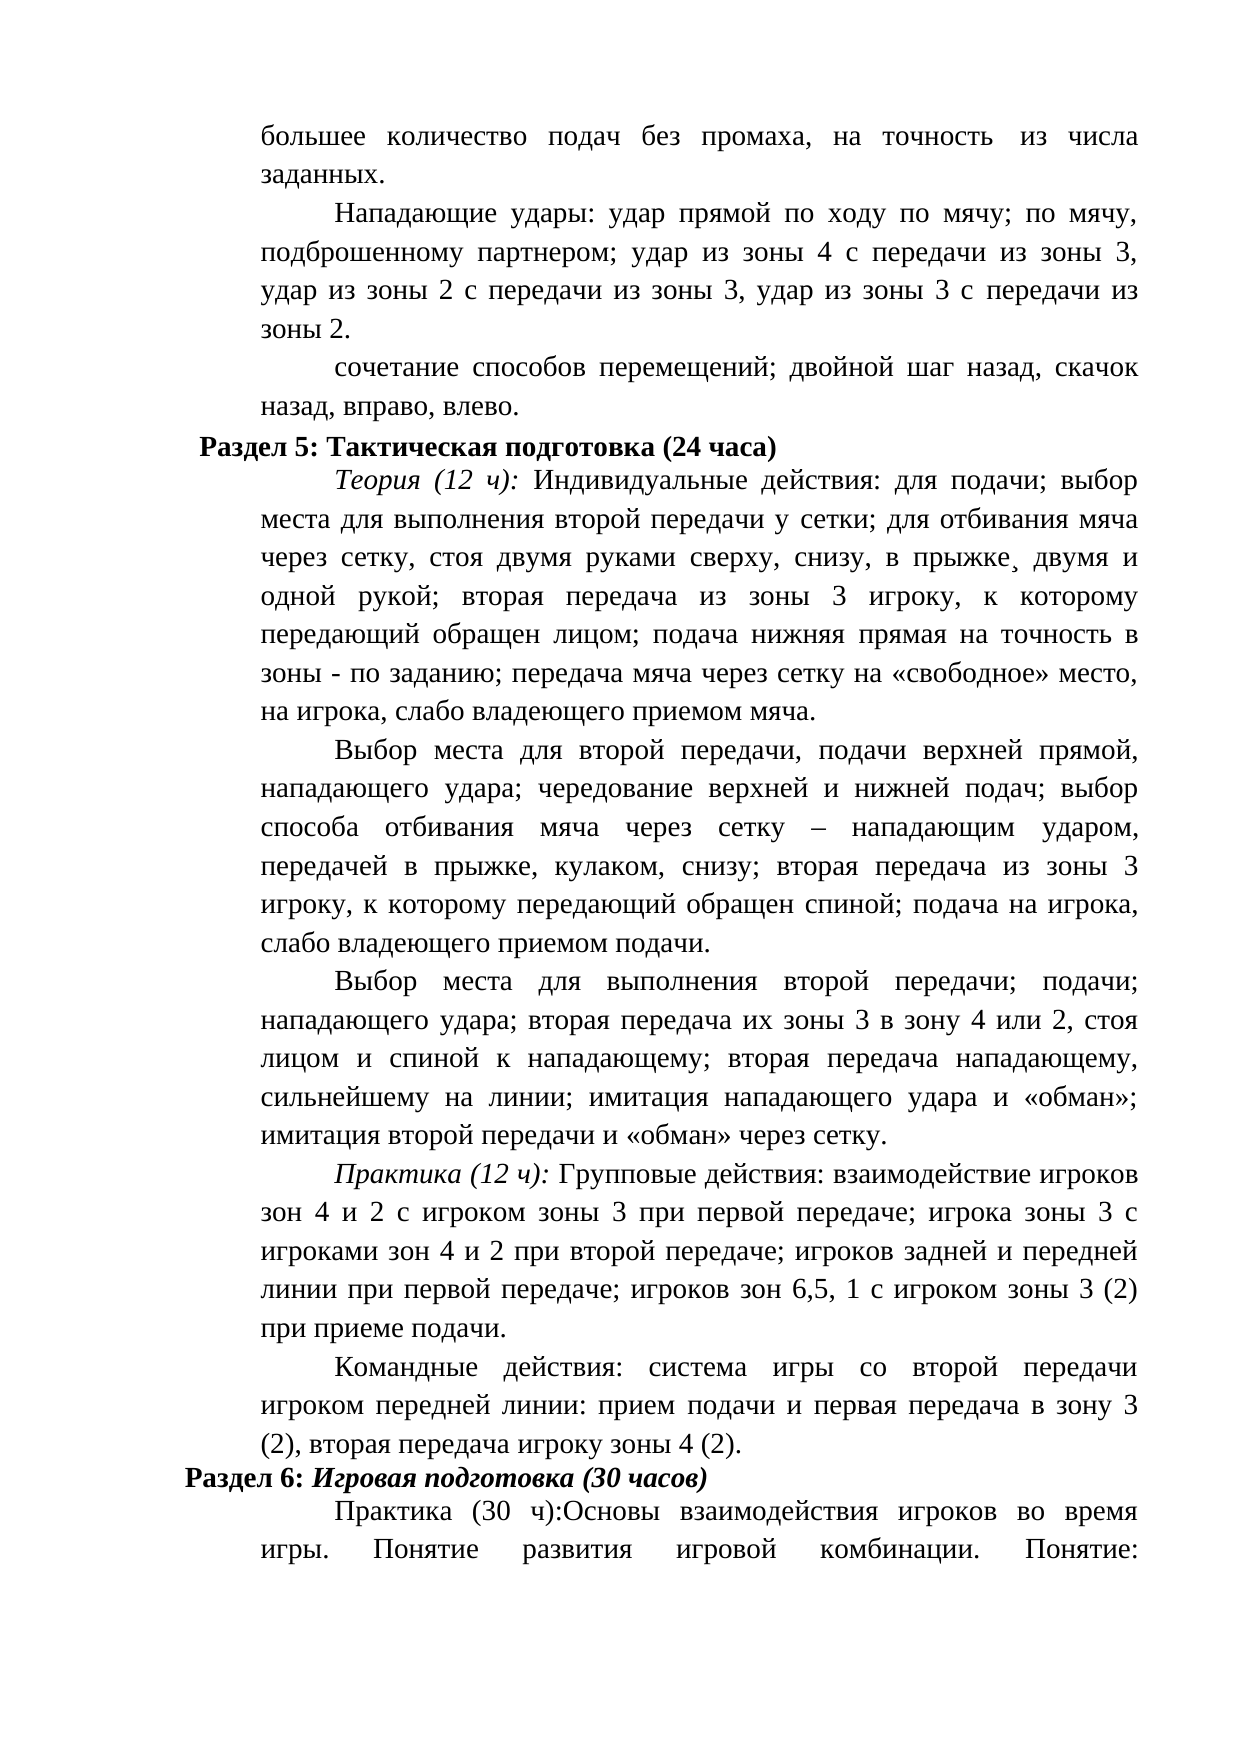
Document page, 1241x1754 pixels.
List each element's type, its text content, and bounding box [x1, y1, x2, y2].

text Раздел 6: Игровая подготовка (30 часов) [177, 1464, 1152, 1493]
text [260, 1493, 1139, 1565]
text Командные действия: система игры со второй передачи игроком передней линии: прием подачи и первая передача в зону 3 (2), вторая передача игроку зоны 4 (2). [260, 1349, 1138, 1459]
text Выбор места для второй передачи, подачи верхней прямой, нападающего удара; чередование верхней и нижней подач; выбор способа отбивания мяча через сетку – нападающим ударом, передачей в прыжке, кулаком, снизу; вторая передача из зоны 3 игроку, к которому передающий обращен спиной; подача на игрока, слабо владеющего приемом подачи. [260, 732, 1139, 958]
text сочетание способов перемещений; двойной шаг назад, скачок назад, вправо, влево. [260, 349, 1139, 421]
text Практика (12 ч): Групповые действия: взаимодействие игроков зон 4 и 2 с игроком зоны 3 при первой передаче; игрока зоны 3 с игроками зон 4 и 2 при второй передаче; игроков задней и передней линии при первой передаче; игроков зон 6,5, 1 с игроком зоны 3 (2) при приеме подачи. [260, 1156, 1138, 1344]
text Теория (12 ч): Индивидуальные действия: для подачи; выбор места для выполнения второй передачи у сетки; для отбивания мяча через сетку, стоя двумя руками сверху, снизу, в прыжке¸ двумя и одной рукой; вторая передача из зоны 3 игроку, к которому передающий обращен лицом; подача нижняя прямая на точность в зоны - по заданию; передача мяча через сетку на «свободное» место, на игрока, слабо владеющего приемом мяча. [260, 462, 1139, 727]
text Выбор места для выполнения второй передачи; подачи; нападающего удара; вторая передача их зоны 3 в зону 4 или 2, стоя лицом и спиной к нападающему; вторая передача нападающему, сильнейшему на линии; имитация нападающего удара и «обман»; имитация второй передачи и «обман» через сетку. [260, 963, 1138, 1151]
text Нападающие удары: удар прямой по ходу по мячу; по мячу, подброшенному партнером; удар из зоны 4 с передачи из зоны 3, удар из зоны 2 с передачи из зоны 3, удар из зоны 3 с передачи из зоны 2. [260, 195, 1138, 344]
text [260, 118, 1139, 190]
text Раздел 5: Тактическая подготовка (24 часа) [177, 434, 1152, 462]
